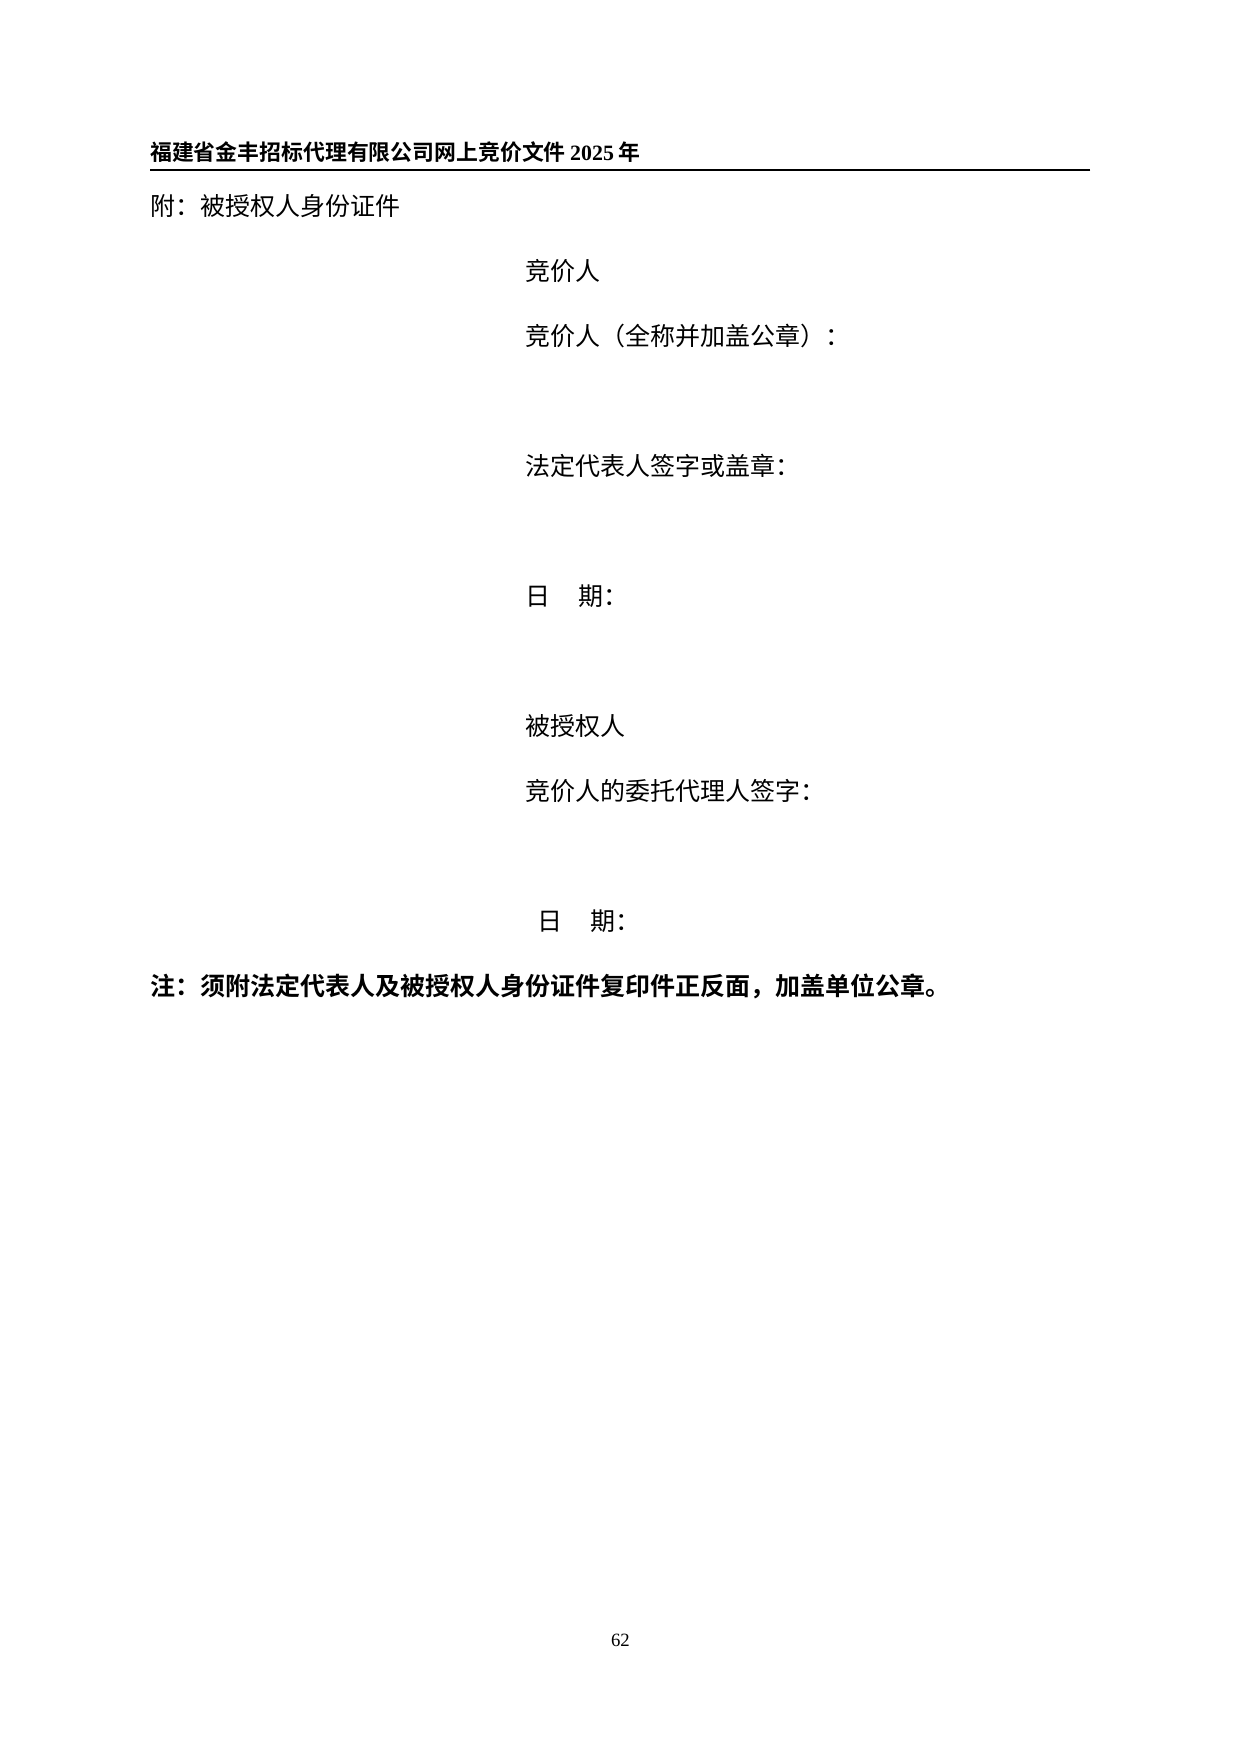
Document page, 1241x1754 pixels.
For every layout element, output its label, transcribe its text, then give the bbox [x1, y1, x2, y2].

text 附：被授权人身份证件 [150, 172, 1090, 237]
text 被授权人 [150, 692, 1090, 757]
text 竞价人 [150, 237, 1090, 302]
text 日 期： [150, 562, 1090, 627]
text 法定代表人签字或盖章： [150, 432, 1090, 497]
text 竞价人（全称并加盖公章）： [150, 302, 1090, 367]
text 注：须附法定代表人及被授权人身份证件复印件正反面，加盖单位公章。 [150, 952, 1090, 1017]
text 日 期： [150, 887, 1090, 952]
text 竞价人的委托代理人签字： [150, 757, 1090, 822]
